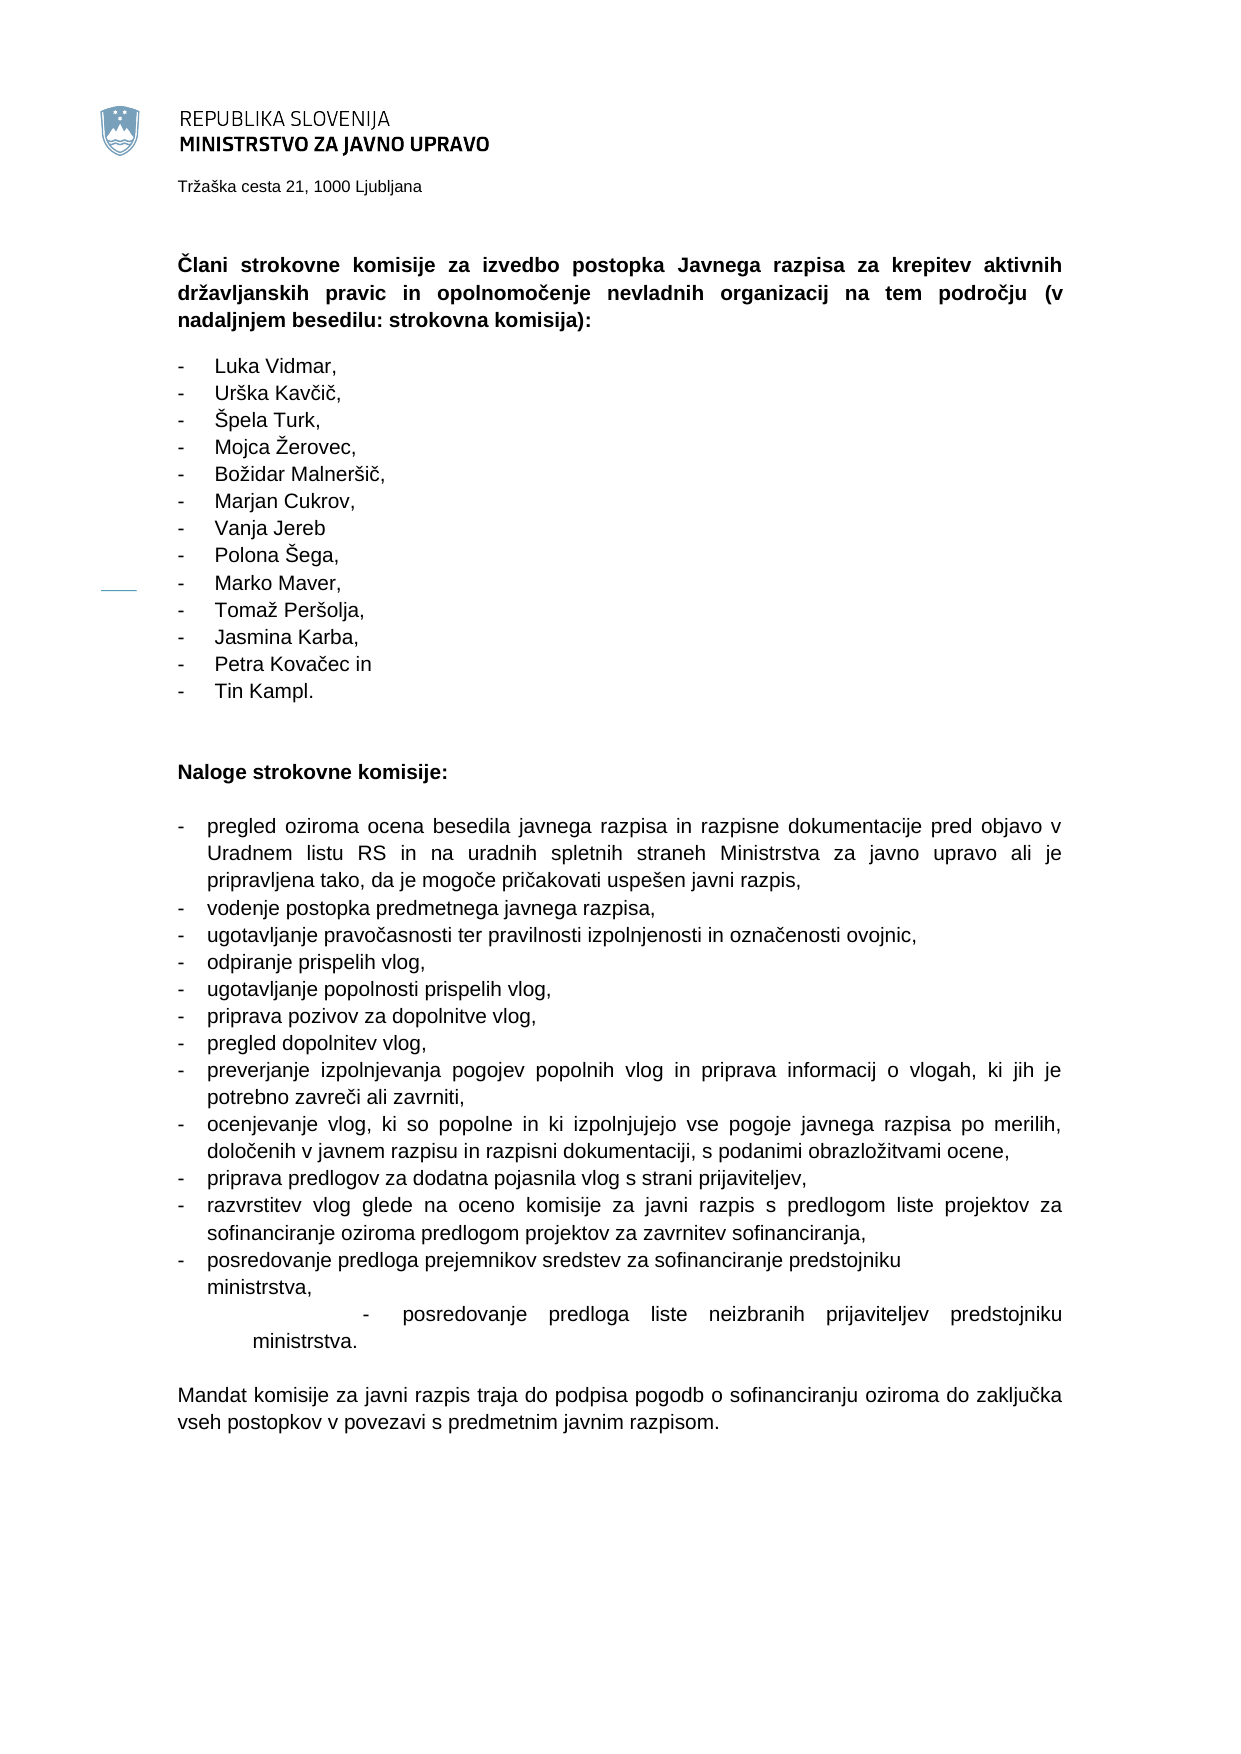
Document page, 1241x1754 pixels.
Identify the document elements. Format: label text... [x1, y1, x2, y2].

list Božidar Malneršič, [177, 460, 1064, 487]
list vodenje postopka predmetnega javnega razpisa, [177, 893, 1063, 920]
list odpiranje prispelih vlog, [177, 947, 1063, 974]
text Člani strokovne komisije za izvedbo postopka Javnega razpisa za krepitev aktivnih državljanskih pravic in opolnomočenje nevladnih organizacij na tem področju (v nadaljnjem besedilu: strokovna komisija): [177, 251, 1063, 332]
picture [100, 106, 490, 158]
list priprava pozivov za dopolnitve vlog, [177, 1002, 1063, 1029]
list Luka Vidmar, [177, 352, 1064, 379]
list Marko Maver, [177, 568, 1064, 595]
list ugotavljanje popolnosti prispelih vlog, [177, 974, 1063, 1002]
list ugotavljanje pravočasnosti ter pravilnosti izpolnjenosti in označenosti ovojnic, [177, 920, 1063, 947]
list Mojca Žerovec, [177, 433, 1064, 460]
text ministrstva, [177, 1272, 1063, 1299]
list pregled oziroma ocena besedila javnega razpisa in razpisne dokumentacije pred objavo v Uradnem listu RS in na uradnih spletnih straneh Ministrstva za javno upravo ali je pripravljena tako, da je mogoče pričakovati uspešen javni razpis, [177, 812, 1063, 893]
list Jasmina Karba, [177, 622, 1064, 649]
list priprava predlogov za dodatna pojasnila vlog s strani prijaviteljev, [177, 1164, 1063, 1191]
list Marjan Cukrov, [177, 487, 1064, 514]
text Naloge strokovne komisije: [177, 758, 1063, 785]
list ocenjevanje vlog, ki so popolne in ki izpolnjujejo vse pogoje javnega razpisa po merilih, določenih v javnem razpisu in razpisni dokumentaciji, s podanimi obrazložitvami ocene, [177, 1110, 1063, 1164]
list Polona Šega, [177, 541, 1064, 568]
list Špela Turk, [177, 406, 1064, 433]
text Mandat komisije za javni razpis traja do podpisa pogodb o sofinanciranju oziroma do zaključka vseh postopkov v povezavi s predmetnim javnim razpisom. [177, 1381, 1064, 1435]
list Tomaž Peršolja, [177, 595, 1064, 622]
list posredovanje predloga liste neizbranih prijaviteljev predstojniku ministrstva. [252, 1299, 1063, 1354]
list Tin Kampl. [177, 677, 1064, 704]
list Urška Kavčič, [177, 379, 1064, 406]
list posredovanje predloga prejemnikov sredstev za sofinanciranje predstojniku [177, 1245, 1063, 1272]
list pregled dopolnitev vlog, [177, 1029, 1063, 1056]
list Vanja Jereb [177, 514, 1064, 541]
list razvrstitev vlog glede na oceno komisije za javni razpis s predlogom liste projektov za sofinanciranje oziroma predlogom projektov za zavrnitev sofinanciranja, [177, 1191, 1063, 1245]
list Petra Kovačec in [177, 649, 1064, 677]
list preverjanje izpolnjevanja pogojev popolnih vlog in priprava informacij o vlogah, ki jih je potrebno zavreči ali zavrniti, [177, 1056, 1063, 1110]
